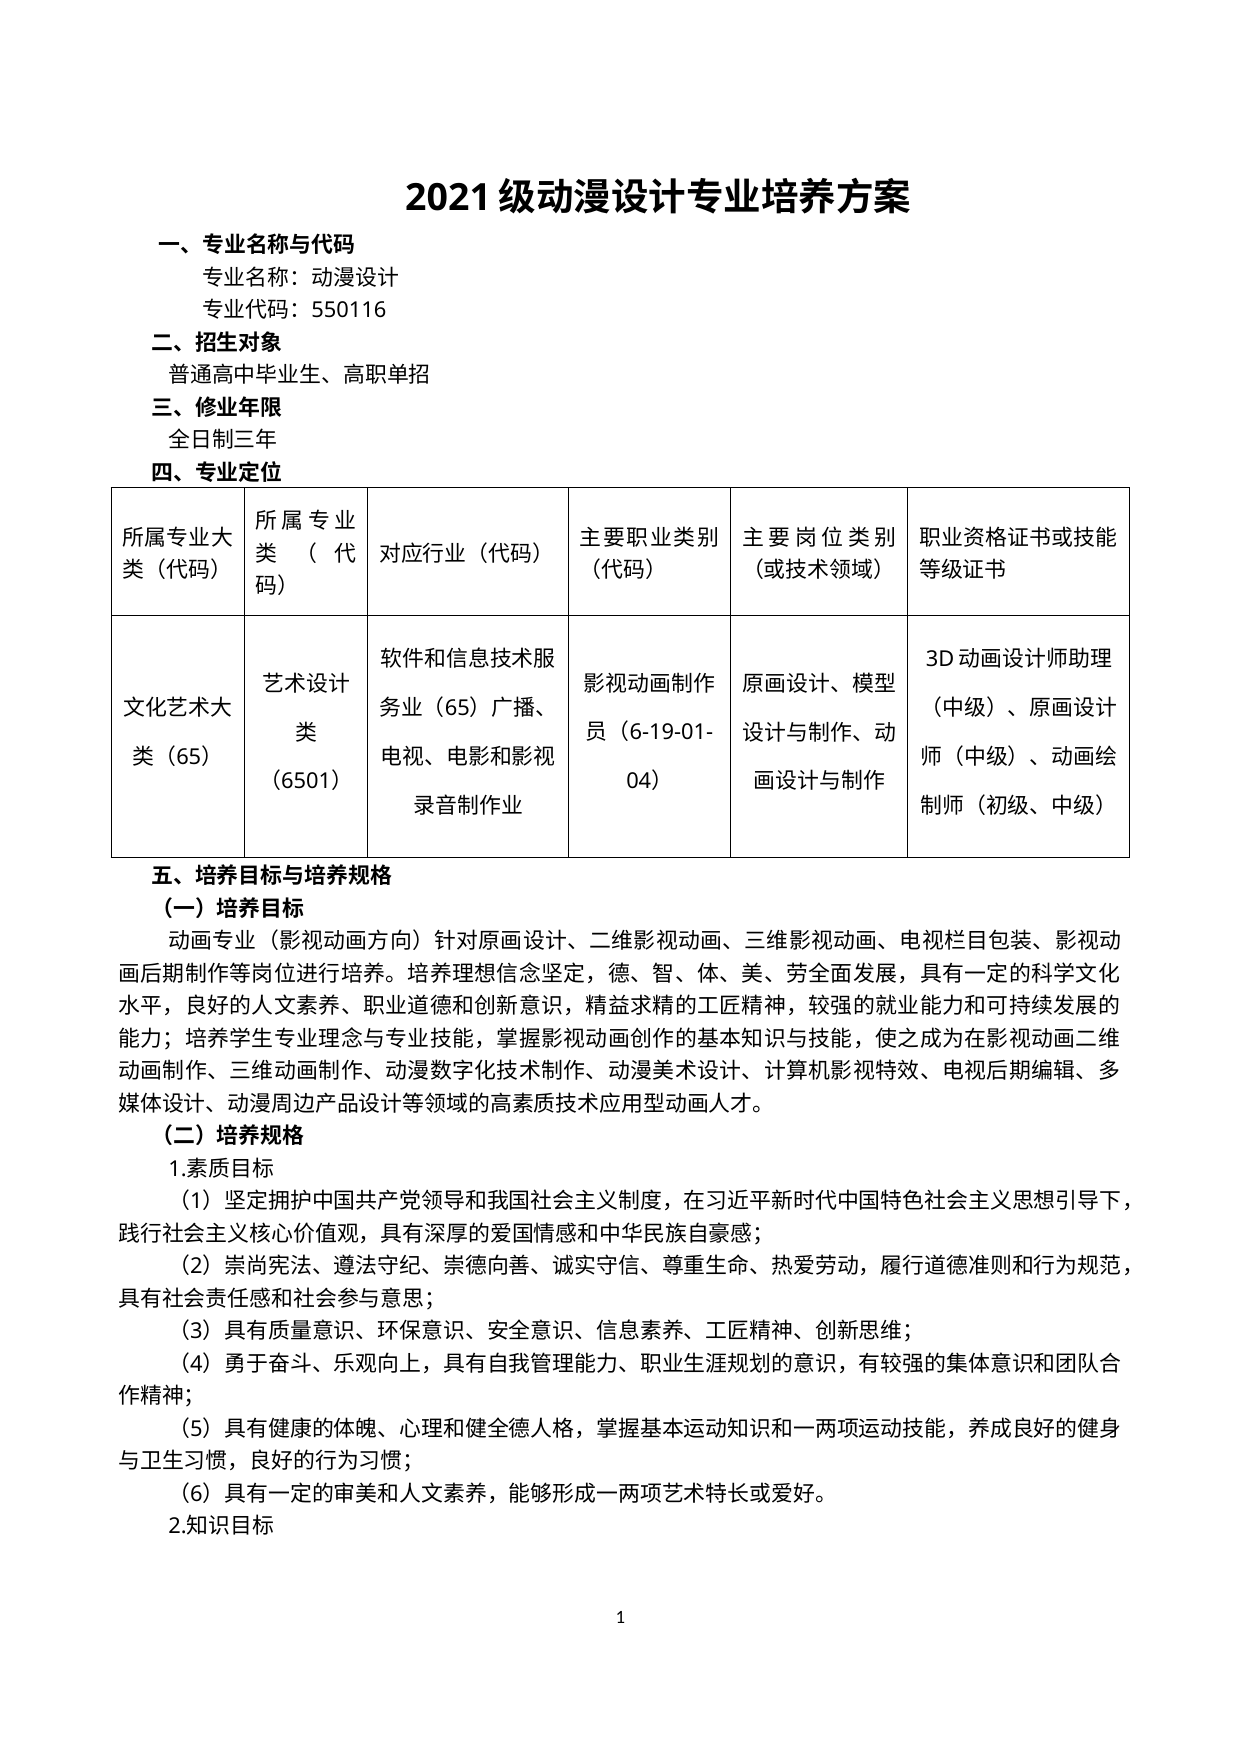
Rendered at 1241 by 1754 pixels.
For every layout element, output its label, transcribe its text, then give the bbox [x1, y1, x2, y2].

text 五、培养目标与培养规格 [118, 858, 1122, 890]
text （6）具有一定的审美和人文素养，能够形成一两项艺术特长或爱好。 [118, 1475, 1122, 1508]
table_header 所属专业类（代码） [245, 488, 367, 615]
text 专业名称：动漫设计 [118, 259, 1122, 292]
table_header 所属专业大类（代码） [112, 488, 244, 615]
text （1）坚定拥护中国共产党领导和我国社会主义制度，在习近平新时代中国特色社会主义思想引导下，践行社会主义核心价值观，具有深厚的爱国情感和中华民族自豪感； [118, 1183, 1122, 1248]
text 普通高中毕业生、高职单招 [118, 357, 1122, 389]
text 全日制三年 [118, 422, 1122, 454]
table_cell 原画设计、模型设计与制作、动画设计与制作 [731, 616, 907, 857]
table_cell 艺术设计类（6501） [245, 616, 367, 857]
table_header 主要岗位类别（或技术领域） [731, 488, 907, 615]
text （3）具有质量意识、环保意识、安全意识、信息素养、工匠精神、创新思维； [118, 1313, 1122, 1345]
text （一）培养目标 [118, 890, 1122, 923]
table_header 对应行业（代码） [368, 488, 568, 615]
text 2021级动漫设计专业培养方案 [118, 162, 1122, 227]
table_header 主要职业类别（代码） [569, 488, 730, 615]
text 专业代码：550116 [118, 292, 1122, 324]
text 动画专业（影视动画方向）针对原画设计、二维影视动画、三维影视动画、电视栏目包装、影视动画后期制作等岗位进行培养。培养理想信念坚定，德、智、体、美、劳全面发展，具有一定的科学文化水平，良好的人文素养、职业道德和创新意识，精益求精的工匠精神，较强的就业能力和可持续发展的能力；培养学生专业理念与专业技能，掌握影视动画创作的基本知识与技能，使之成为在影视动画二维动画制作、三维动画制作、动漫数字化技术制作、动漫美术设计、计算机影视特效、电视后期编辑、多媒体设计、动漫周边产品设计等领域的高素质技术应用型动画人才。 [118, 923, 1122, 1118]
table_header 职业资格证书或技能等级证书 [908, 488, 1129, 615]
table_cell 影视动画制作员（6-19-01-04） [569, 616, 730, 857]
text 一、专业名称与代码 [147, 227, 1122, 259]
table_cell 3D动画设计师助理（中级）、原画设计师（中级）、动画绘制师（初级、中级） [908, 616, 1129, 857]
text （5）具有健康的体魄、心理和健全德人格，掌握基本运动知识和一两项运动技能，养成良好的健身与卫生习惯，良好的行为习惯； [118, 1410, 1122, 1475]
text （2）崇尚宪法、遵法守纪、崇德向善、诚实守信、尊重生命、热爱劳动，履行道德准则和行为规范，具有社会责任感和社会参与意思； [118, 1248, 1122, 1313]
table_cell 文化艺术大类（65） [112, 616, 244, 857]
text 1.素质目标 [118, 1150, 1122, 1183]
text 四、专业定位 [118, 454, 1122, 487]
text （二）培养规格 [118, 1118, 1122, 1150]
table_cell 软件和信息技术服务业（65）广播、电视、电影和影视录音制作业 [368, 616, 568, 857]
text （4）勇于奋斗、乐观向上，具有自我管理能力、职业生涯规划的意识，有较强的集体意识和团队合作精神； [118, 1345, 1122, 1410]
text 二、招生对象 [118, 324, 1122, 357]
text 2.知识目标 [118, 1508, 1122, 1540]
text 三、修业年限 [118, 389, 1122, 422]
